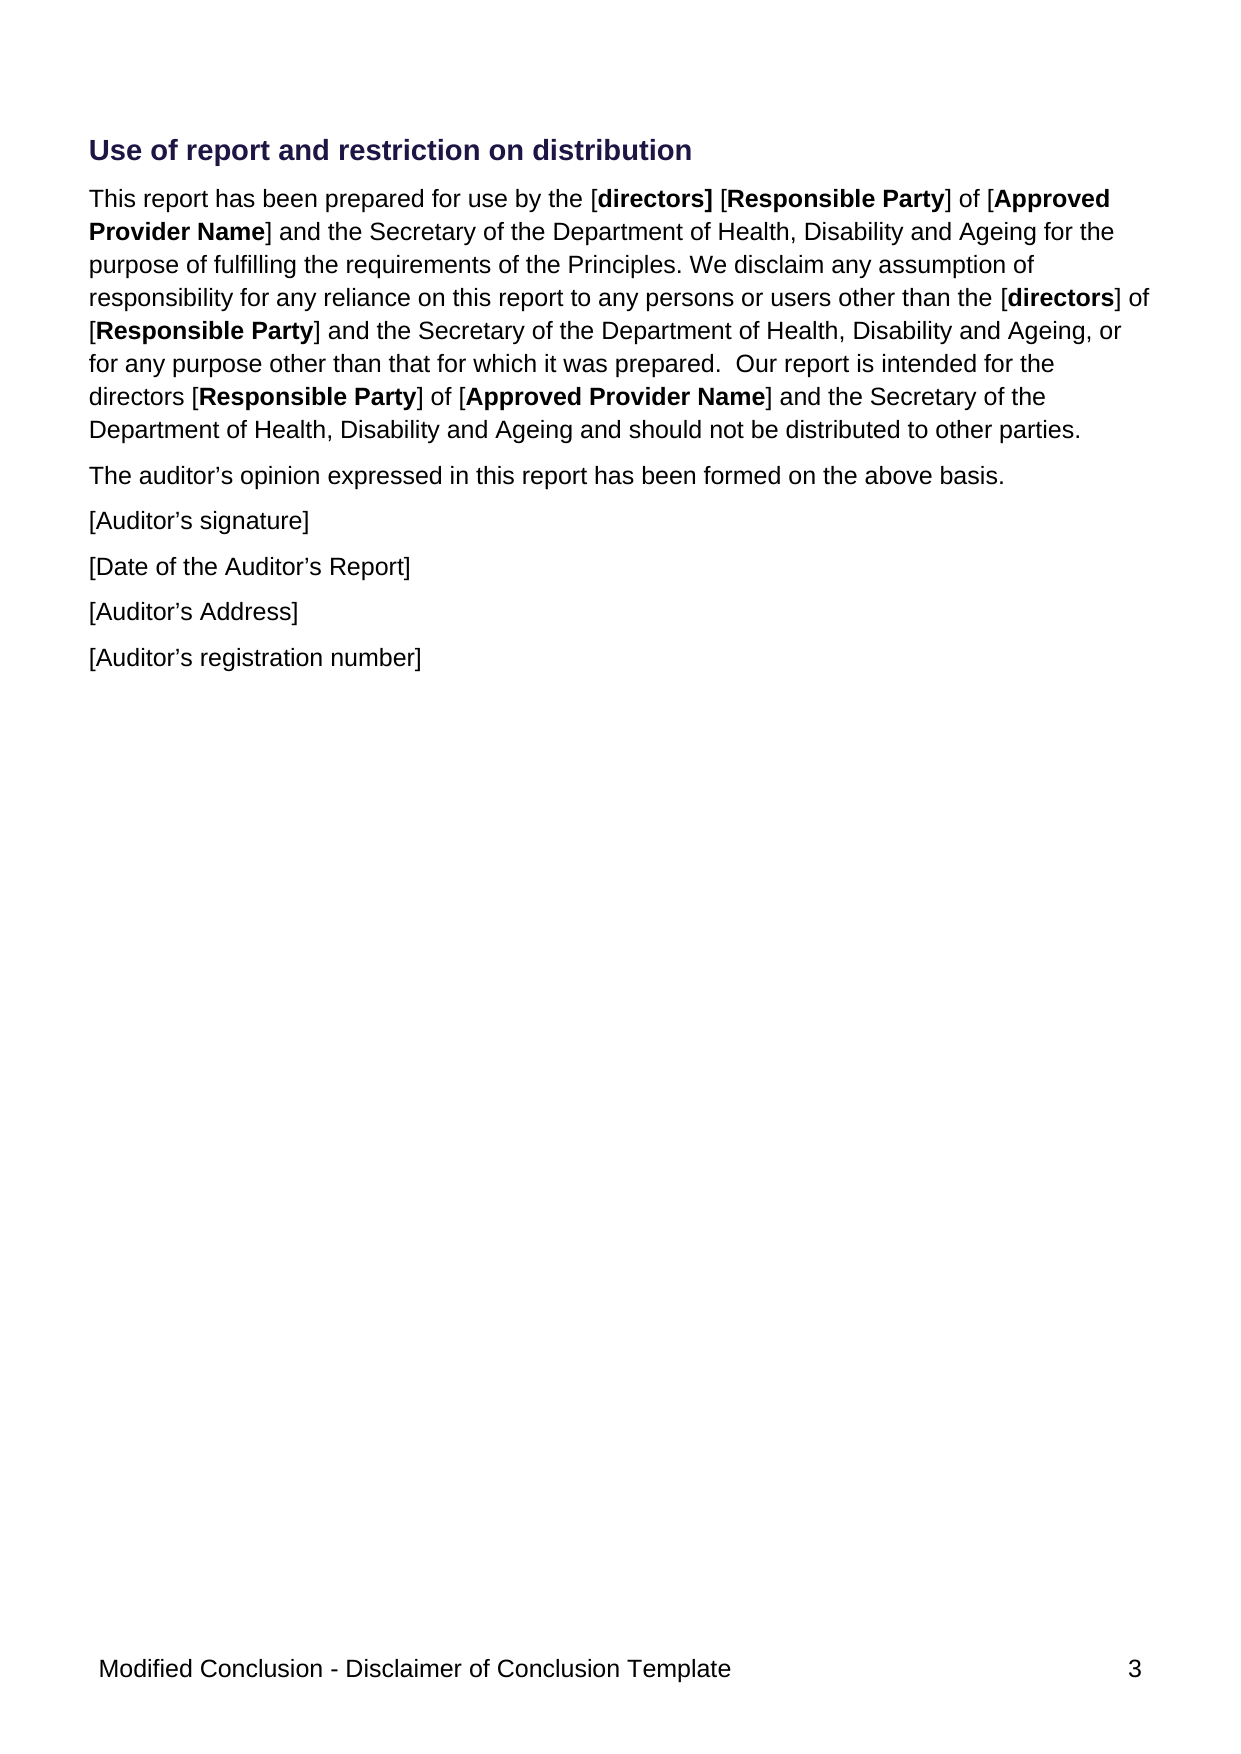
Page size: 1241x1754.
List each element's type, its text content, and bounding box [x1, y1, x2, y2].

text This report has been prepared for use by the of and the Secretary of the Department of Health, Disability and Ageing for the purpose of fulfilling the requirements of the Principles. We disclaim any assumption of responsibility for any reliance on this report to any persons or users other than the of and the Secretary of the Department of Health, Disability and Ageing, or for any purpose other than that for which it was prepared. Our report is intended for the directors of and the Secretary of the Department of Health, Disability and Ageing and should not be distributed to other parties. [89, 184, 1152, 444]
subtitle Use of report and restriction on distribution [89, 133, 1152, 166]
text The auditor’s opinion expressed in this report has been formed on the above basis. [89, 461, 1152, 489]
